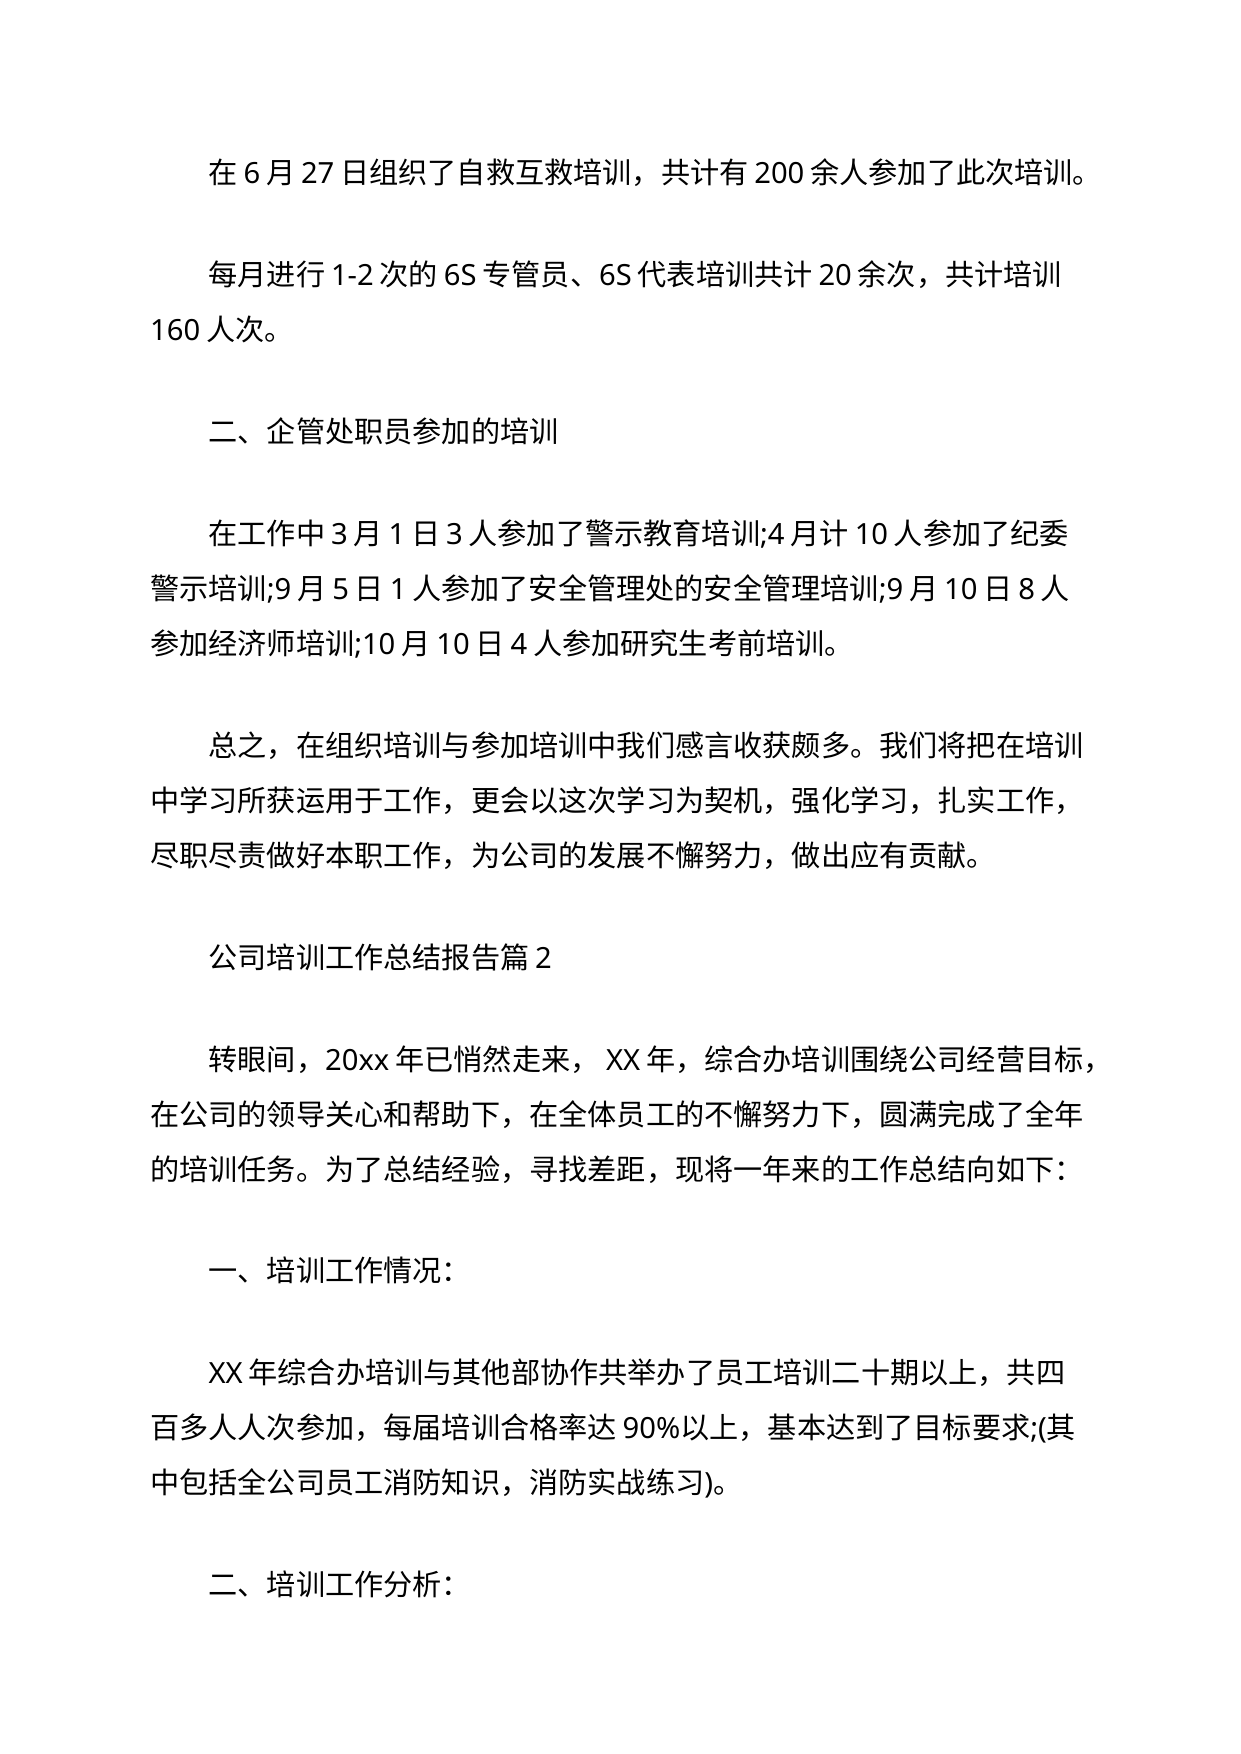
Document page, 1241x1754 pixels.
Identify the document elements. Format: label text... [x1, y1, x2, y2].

text 总之，在组织培训与参加培训中我们感言收获颇多。我们将把在培训中学习所获运用于工作，更会以这次学习为契机，强化学习，扎实工作，尽职尽责做好本职工作，为公司的发展不懈努力，做出应有贡献。 [150, 723, 1090, 875]
text XX年综合办培训与其他部协作共举办了员工培训二十期以上，共四百多人人次参加，每届培训合格率达90%以上，基本达到了目标要求;(其中包括全公司员工消防知识，消防实战练习)。 [150, 1350, 1090, 1502]
text 转眼间，20xx年已悄然走来， XX年，综合办培训围绕公司经营目标，在公司的领导关心和帮助下，在全体员工的不懈努力下，圆满完成了全年的培训任务。为了总结经验，寻找差距，现将一年来的工作总结向如下： [150, 1036, 1090, 1188]
text 在6月27日组织了自救互救培训，共计有200余人参加了此次培训。 [150, 150, 1090, 192]
text 一、培训工作情况： [150, 1248, 1090, 1290]
text 二、培训工作分析： [150, 1562, 1090, 1604]
text 每月进行1-2次的6S专管员、6S代表培训共计20余次，共计培训160人次。 [150, 252, 1090, 349]
text 在工作中3月1日3人参加了警示教育培训;4月计10人参加了纪委警示培训;9月5日1人参加了安全管理处的安全管理培训;9月10日8人参加经济师培训;10月10日4人参加研究生考前培训。 [150, 511, 1090, 663]
text 二、企管处职员参加的培训 [150, 409, 1090, 451]
text 公司培训工作总结报告篇2 [150, 934, 1090, 977]
